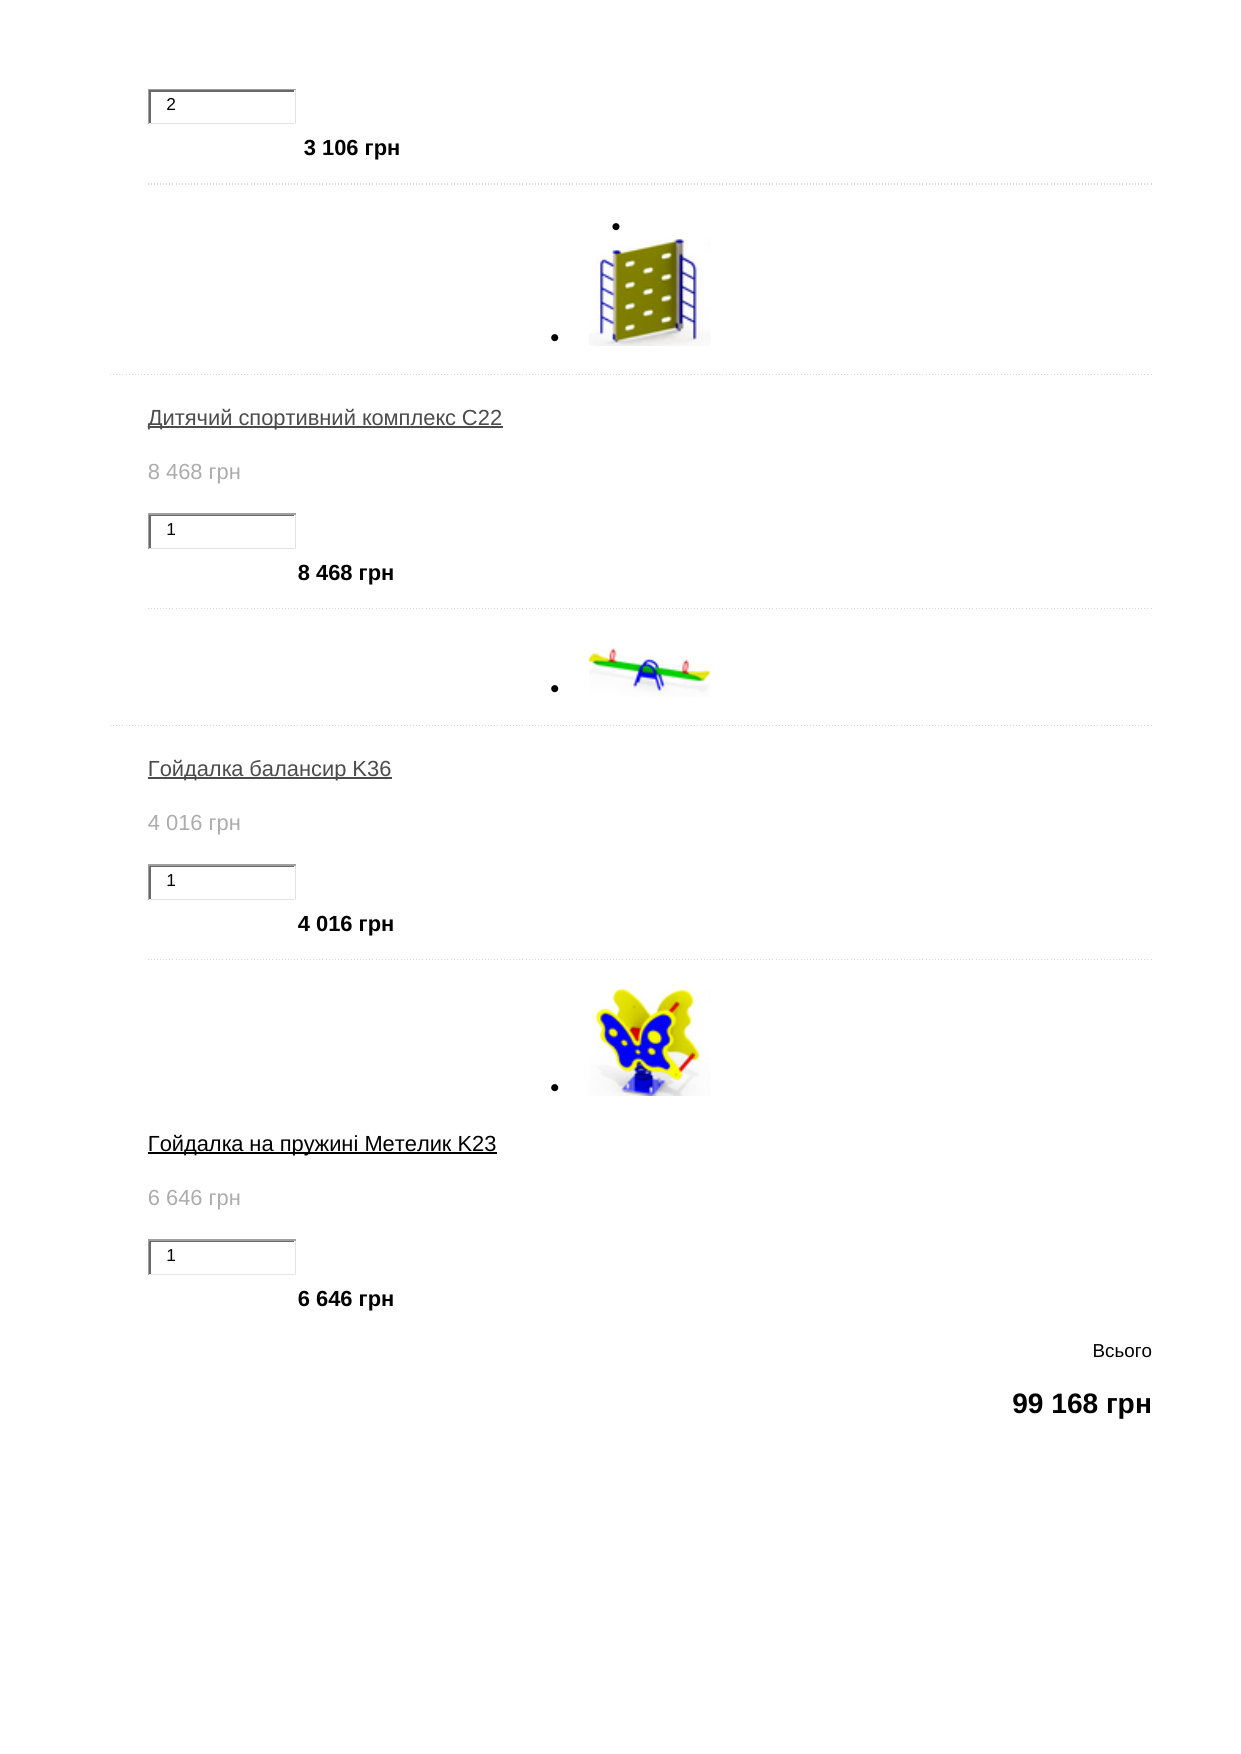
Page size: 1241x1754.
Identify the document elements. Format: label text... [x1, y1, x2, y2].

text 4 016 грн [148, 810, 1152, 835]
text 99 168 грн [148, 1387, 1152, 1419]
text 4 016 грн [148, 864, 1152, 960]
picture [588, 989, 711, 1096]
text 3 106 грн [148, 88, 1152, 184]
picture [588, 638, 711, 697]
text Дитячий спортивний комплекс C22 [148, 404, 1152, 430]
text Гойдалка балансир K36 [148, 756, 1152, 781]
text 8 468 грн [148, 459, 1152, 484]
text 6 646 грн [148, 1185, 1152, 1210]
picture [588, 238, 711, 346]
text Гойдалка на пружині Метелик K23 [148, 1131, 1152, 1156]
text 8 468 грн [148, 513, 1152, 609]
text 6 646 грн [148, 1239, 1152, 1311]
text Всього [148, 1340, 1152, 1361]
